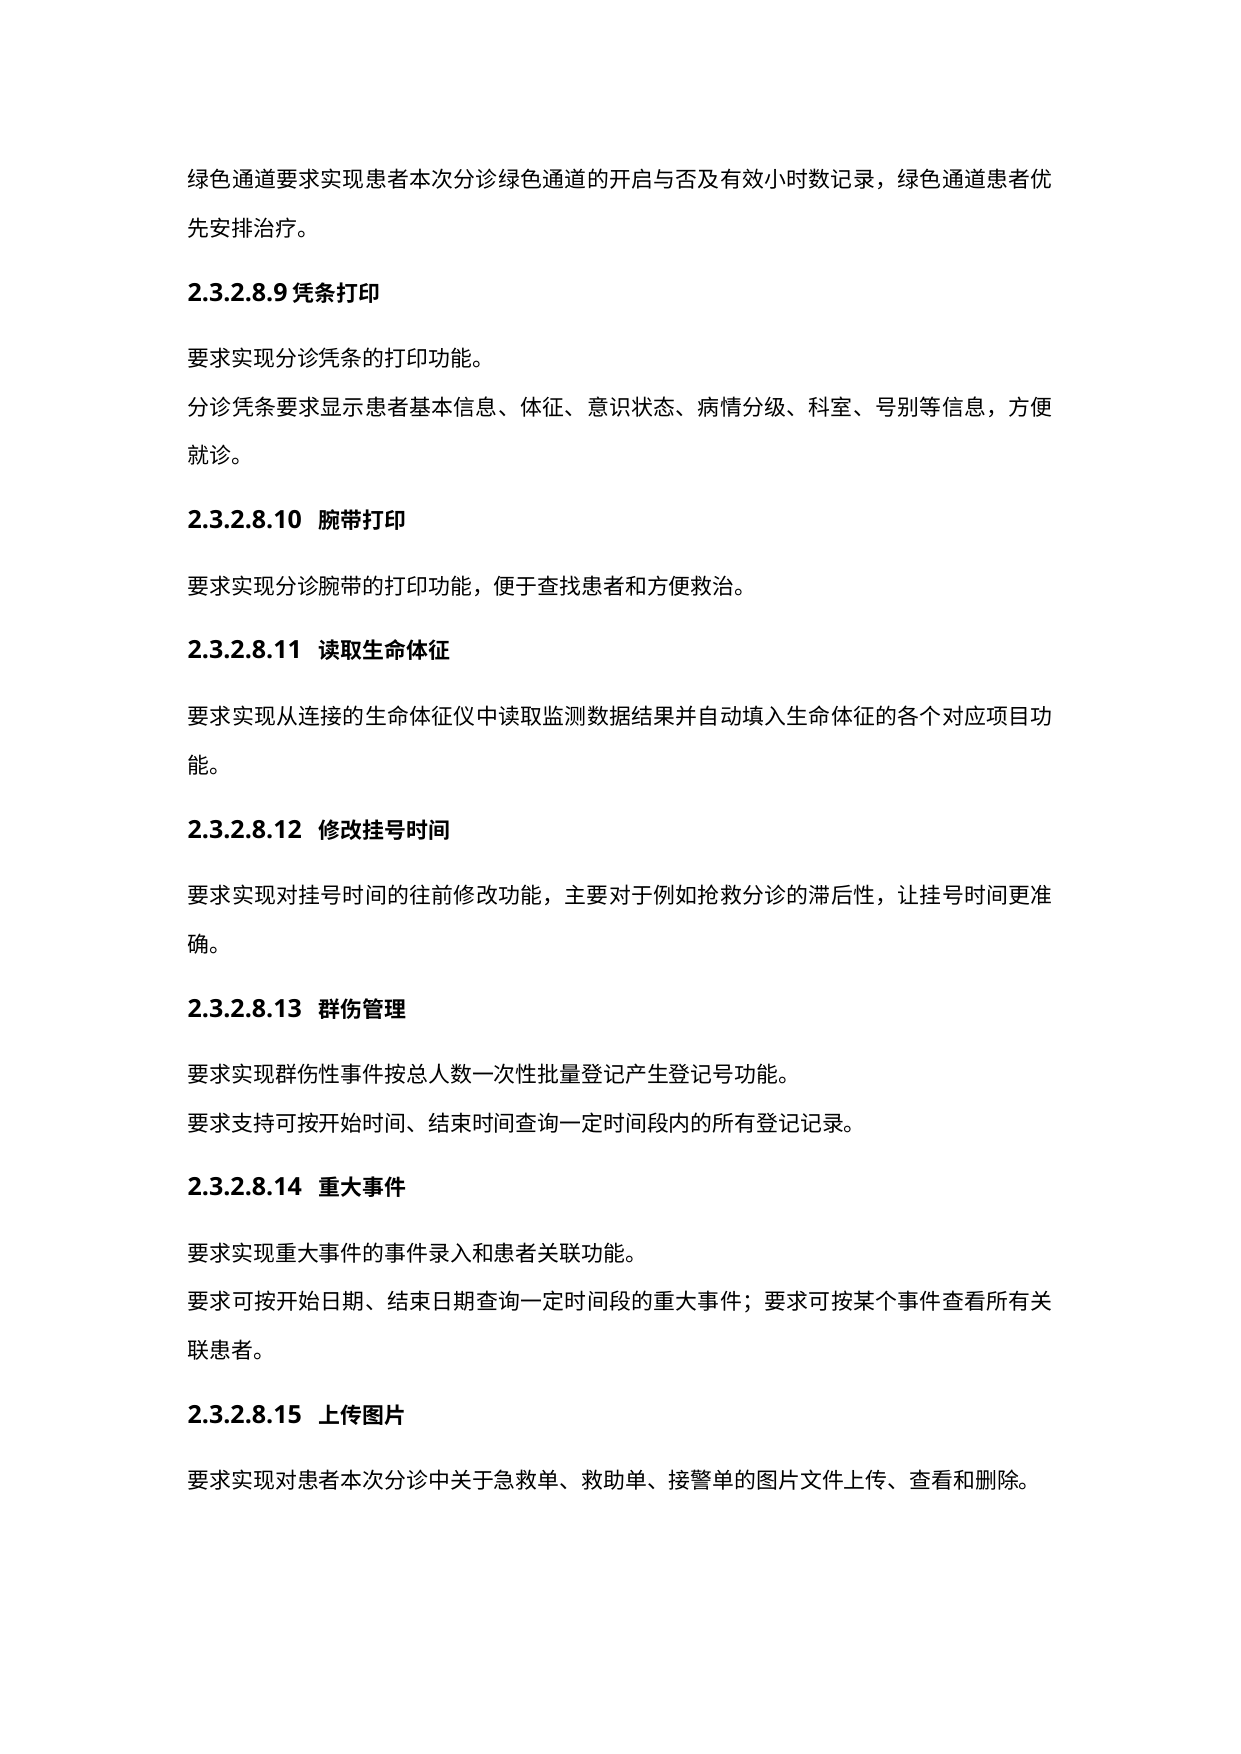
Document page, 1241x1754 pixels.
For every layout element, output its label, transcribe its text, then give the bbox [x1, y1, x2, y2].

text 要求实现对患者本次分诊中关于急救单、救助单、接警单的图片文件上传、查看和删除。 [187, 1463, 1053, 1495]
text 要求实现重大事件的事件录入和患者关联功能。 [187, 1236, 1053, 1268]
list 上传图片 [187, 1381, 1053, 1446]
list 凭条打印 [187, 259, 1053, 324]
text 要求可按开始日期、结束日期查询一定时间段的重大事件；要求可按某个事件查看所有关联患者。 [187, 1284, 1053, 1365]
text 分诊凭条要求显示患者基本信息、体征、意识状态、病情分级、科室、号别等信息，方便就诊。 [187, 389, 1053, 471]
text 要求实现分诊凭条的打印功能。 [187, 341, 1053, 373]
list 腕带打印 [187, 486, 1053, 551]
text 要求实现对挂号时间的往前修改功能，主要对于例如抢救分诊的滞后性，让挂号时间更准确。 [187, 878, 1053, 959]
list 群伤管理 [187, 975, 1053, 1040]
list 读取生命体征 [187, 617, 1053, 682]
list 重大事件 [187, 1153, 1053, 1218]
text 要求实现群伤性事件按总人数一次性批量登记产生登记号功能。 [187, 1057, 1053, 1089]
list 修改挂号时间 [187, 796, 1053, 861]
text 要求支持可按开始时间、结束时间查询一定时间段内的所有登记记录。 [187, 1105, 1053, 1138]
text 要求实现分诊腕带的打印功能，便于查找患者和方便救治。 [187, 568, 1053, 601]
text 绿色通道要求实现患者本次分诊绿色通道的开启与否及有效小时数记录，绿色通道患者优先安排治疗。 [187, 162, 1053, 243]
text 要求实现从连接的生命体征仪中读取监测数据结果并自动填入生命体征的各个对应项目功能。 [187, 699, 1053, 780]
